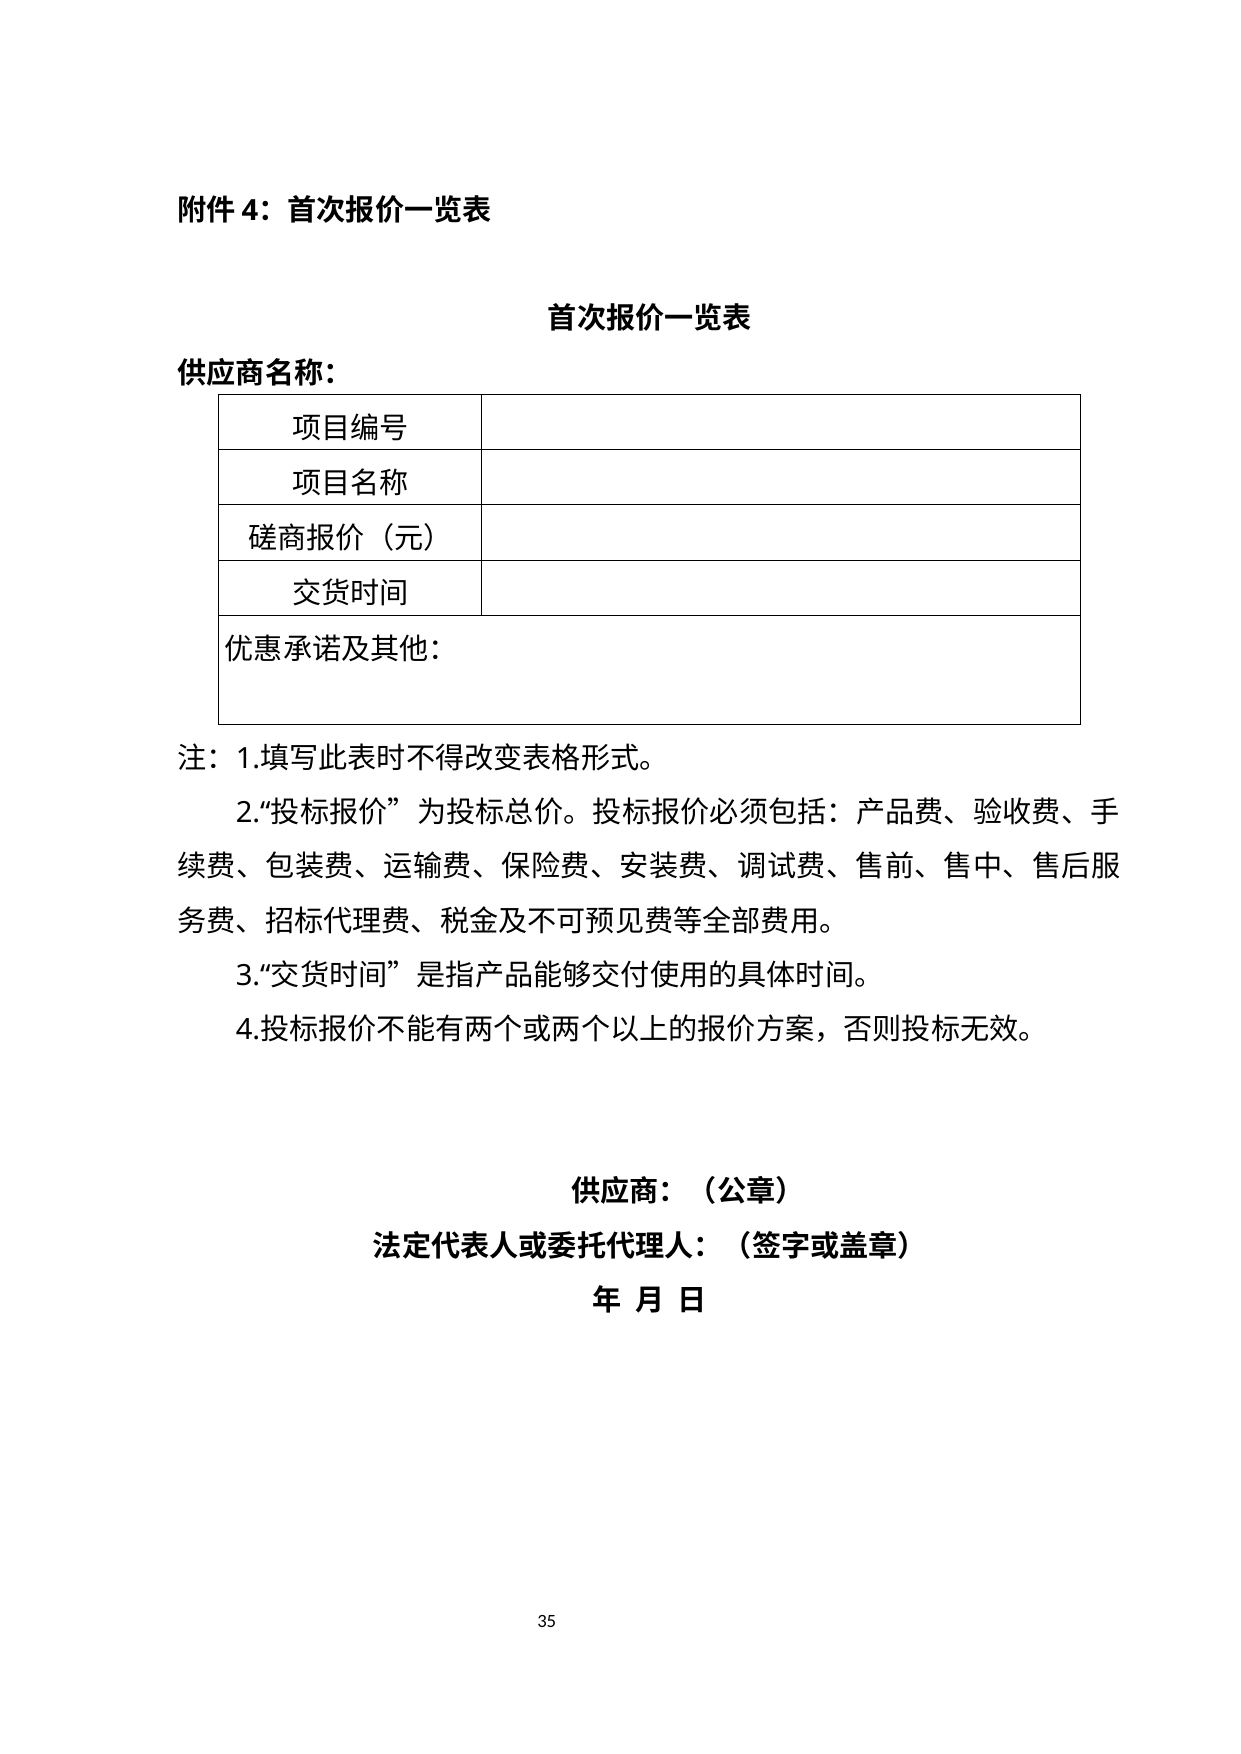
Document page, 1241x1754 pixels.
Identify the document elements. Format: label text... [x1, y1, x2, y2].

text 注：1.填写此表时不得改变表格形式。 [177, 725, 1122, 779]
table_cell [482, 561, 1080, 615]
text 年 月 日 [177, 1267, 1122, 1321]
text 供应商名称： [177, 340, 1122, 394]
table_cell [482, 450, 1080, 504]
table_header [482, 395, 1080, 449]
text 3.“交货时间”是指产品能够交付使用的具体时间。 [177, 942, 1122, 996]
table_cell 磋商报价（元） [219, 505, 481, 559]
text 附件4：首次报价一览表 [177, 177, 1122, 231]
text 供应商：（公章） [177, 1158, 1122, 1213]
table_header 项目编号 [219, 395, 481, 449]
table_cell 优惠承诺及其他： [219, 616, 1080, 724]
table_cell 项目名称 [219, 450, 481, 504]
text 2.“投标报价”为投标总价。投标报价必须包括：产品费、验收费、手续费、包装费、运输费、保险费、安装费、调试费、售前、售中、售后服务费、招标代理费、税金及不可预见费等全部费用。 [177, 779, 1122, 942]
text 法定代表人或委托代理人：（签字或盖章） [177, 1213, 1122, 1267]
text 首次报价一览表 [177, 286, 1122, 340]
table_cell 交货时间 [219, 561, 481, 615]
table_cell [482, 505, 1080, 559]
text 4.投标报价不能有两个或两个以上的报价方案，否则投标无效。 [177, 996, 1122, 1050]
